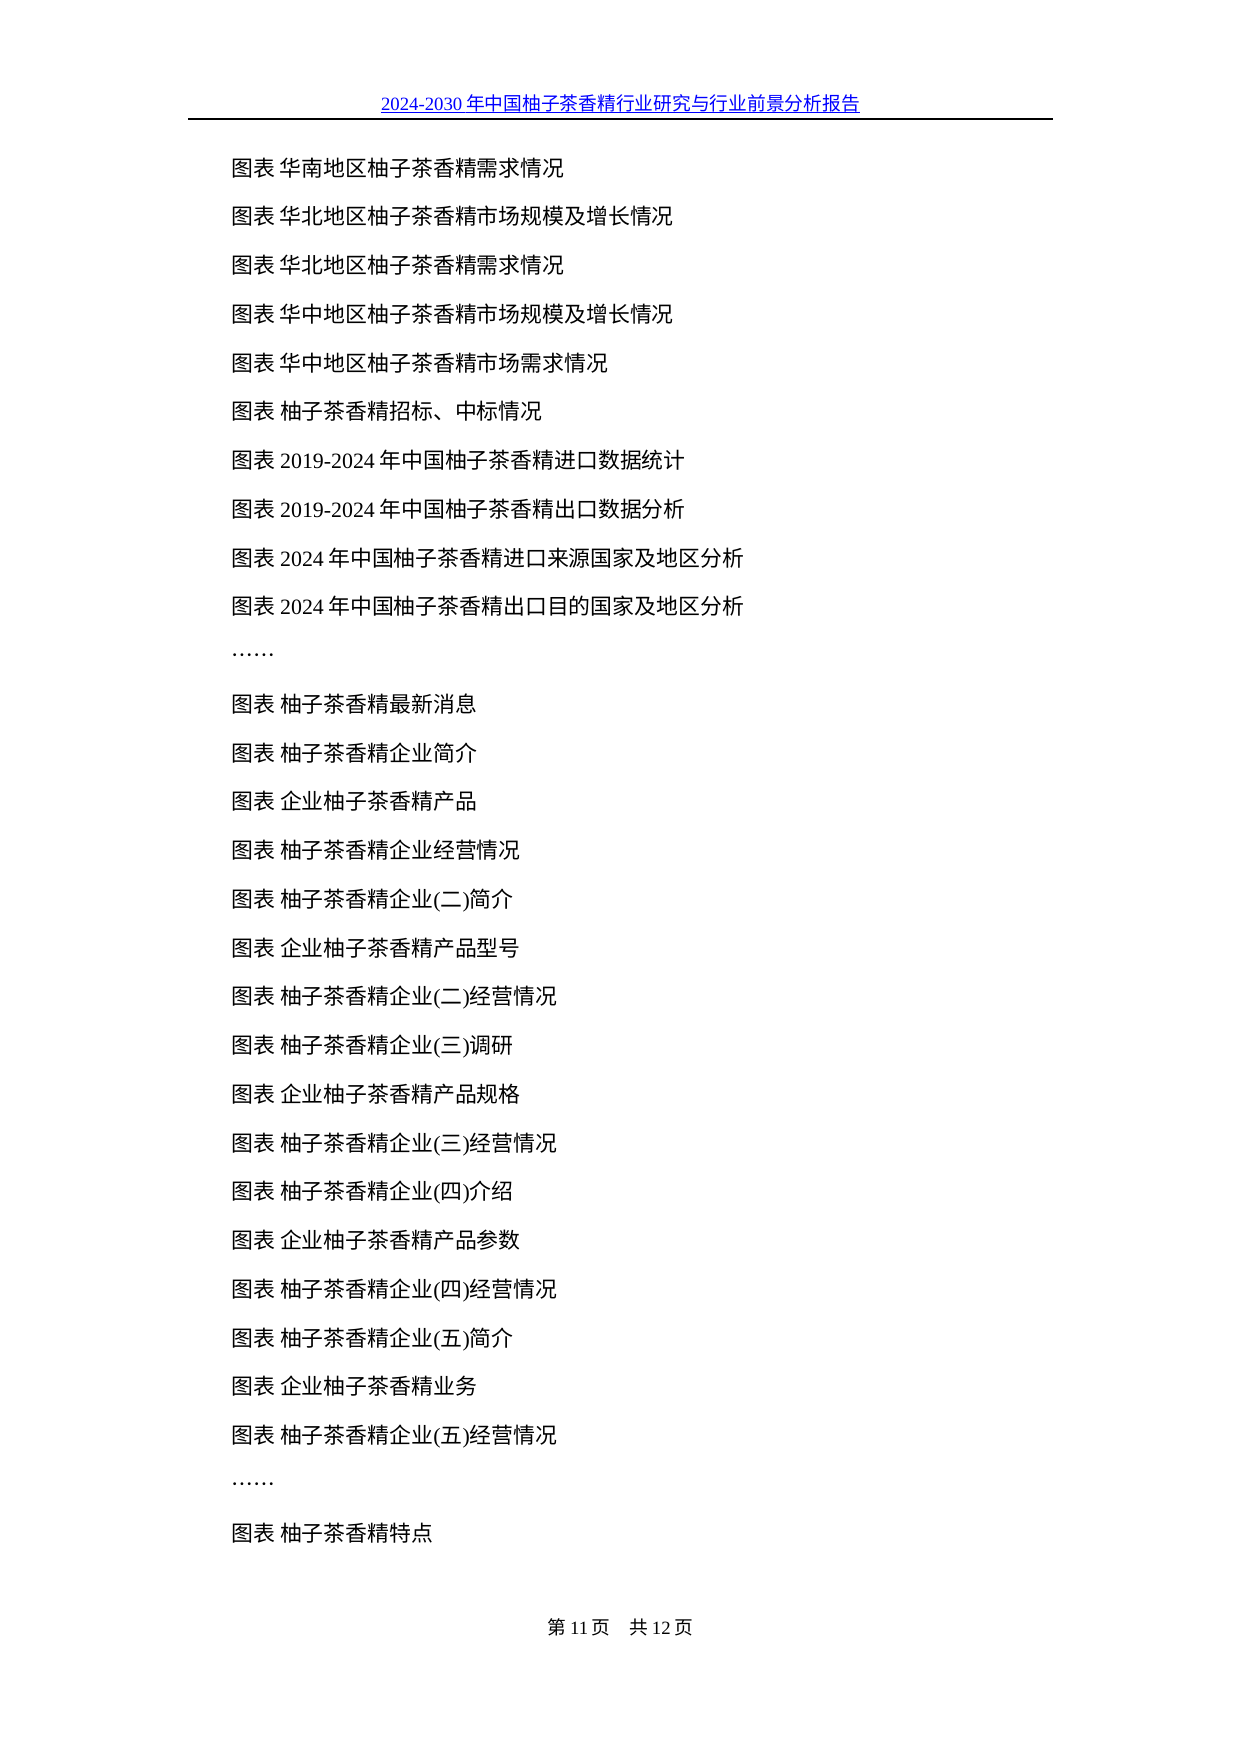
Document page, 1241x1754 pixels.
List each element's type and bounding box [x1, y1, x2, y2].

text [187, 150, 1053, 1548]
